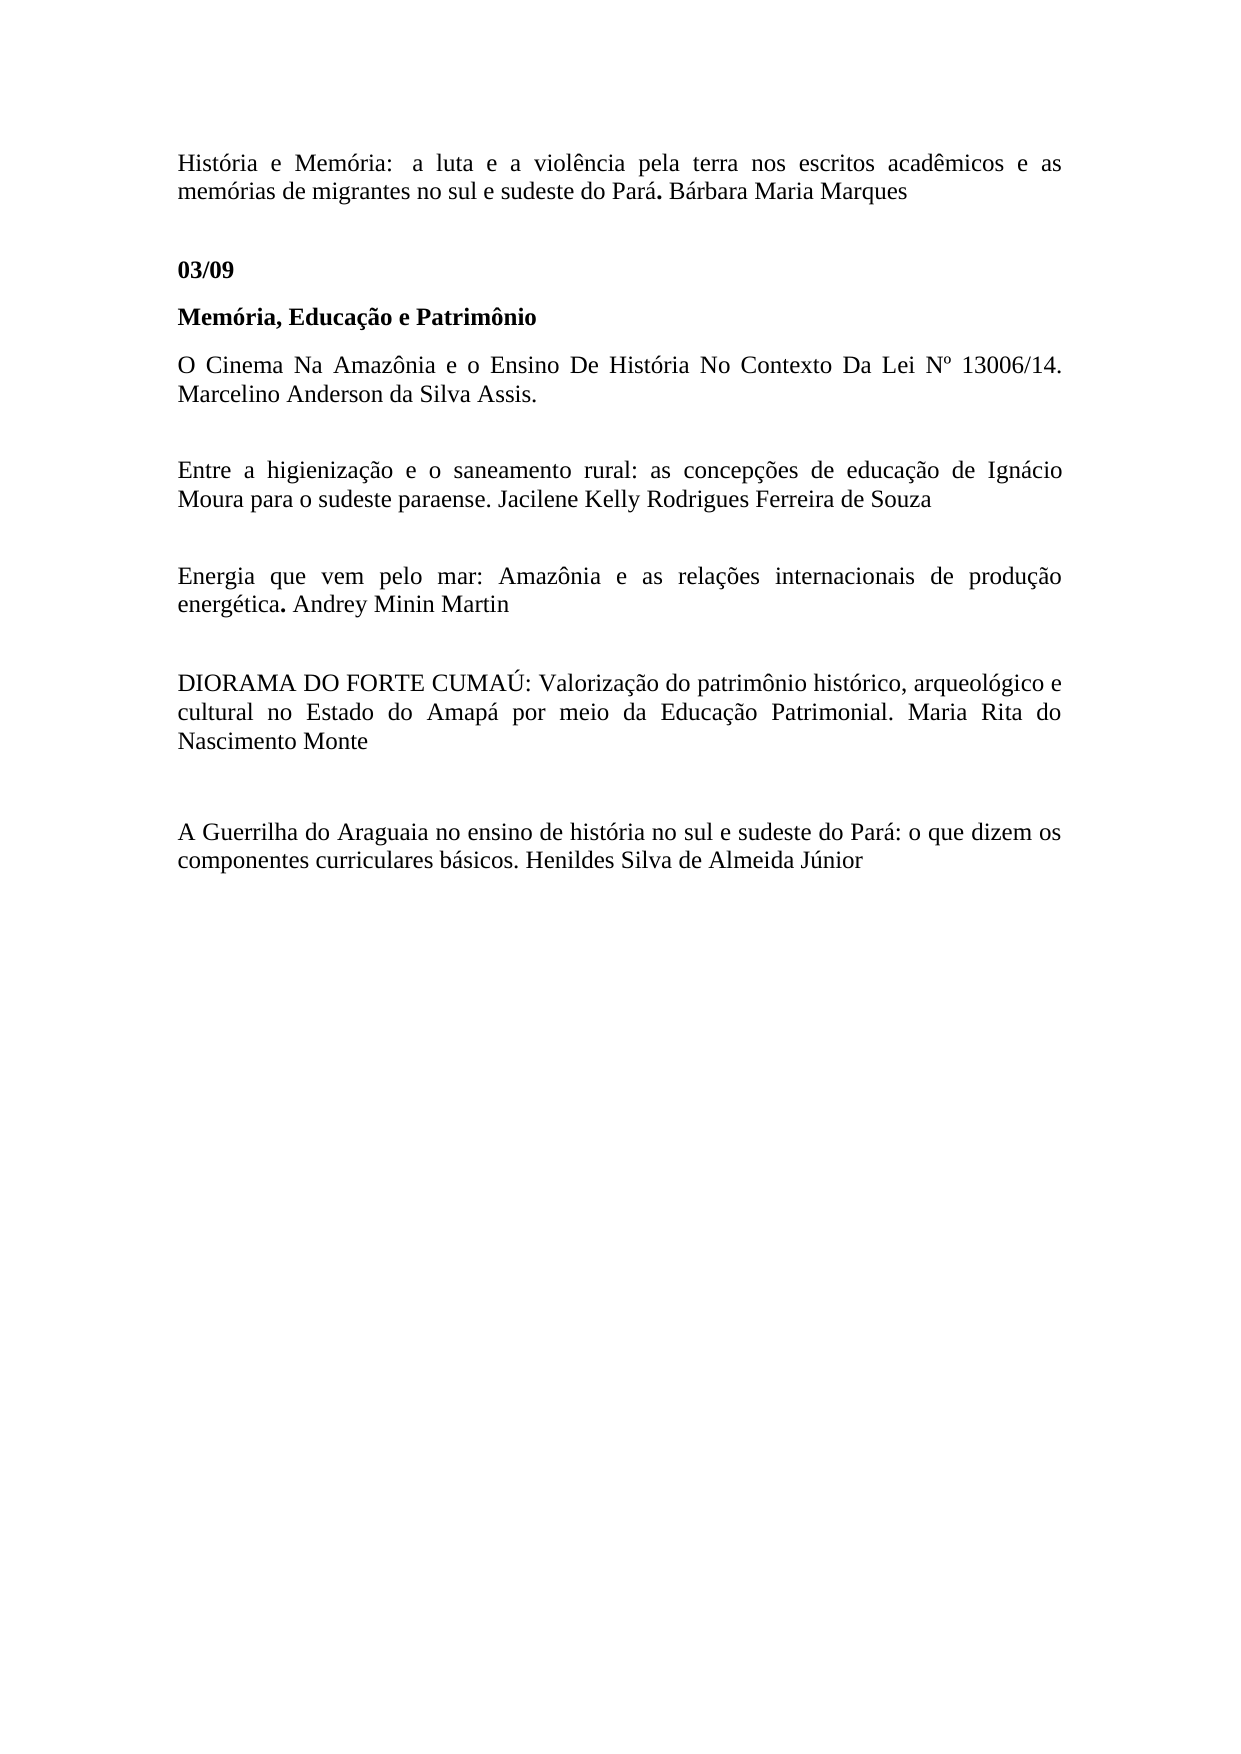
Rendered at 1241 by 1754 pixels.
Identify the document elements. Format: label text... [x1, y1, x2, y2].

text A Guerrilha do Araguaia no ensino de história no sul e sudeste do Pará: o que dizem os componentes curriculares básicos. Henildes Silva de Almeida Júnior [177, 817, 1063, 874]
text História e Memória: a luta e a violência pela terra nos escritos acadêmicos e as memórias de migrantes no sul e sudeste do Pará. Bárbara Maria Marques [177, 148, 1063, 205]
text Memória, Educação e Patrimônio [177, 302, 1063, 331]
text Entre a higienização e o saneamento rural: as concepções de educação de Ignácio Moura para o sudeste paraense. Jacilene Kelly Rodrigues Ferreira de Souza [177, 455, 1063, 513]
text 03/09 [177, 255, 1063, 283]
text Energia que vem pelo mar: Amazônia e as relações internacionais de produção energética. Andrey Minin Martin [177, 561, 1063, 618]
text O Cinema Na Amazônia e o Ensino De História No Contexto Da Lei Nº 13006/14. Marcelino Anderson da Silva Assis. [177, 350, 1063, 408]
text DIORAMA DO FORTE CUMAÚ: Valorização do patrimônio histórico, arqueológico e cultural no Estado do Amapá por meio da Educação Patrimonial. Maria Rita do Nascimento Monte [177, 668, 1063, 754]
